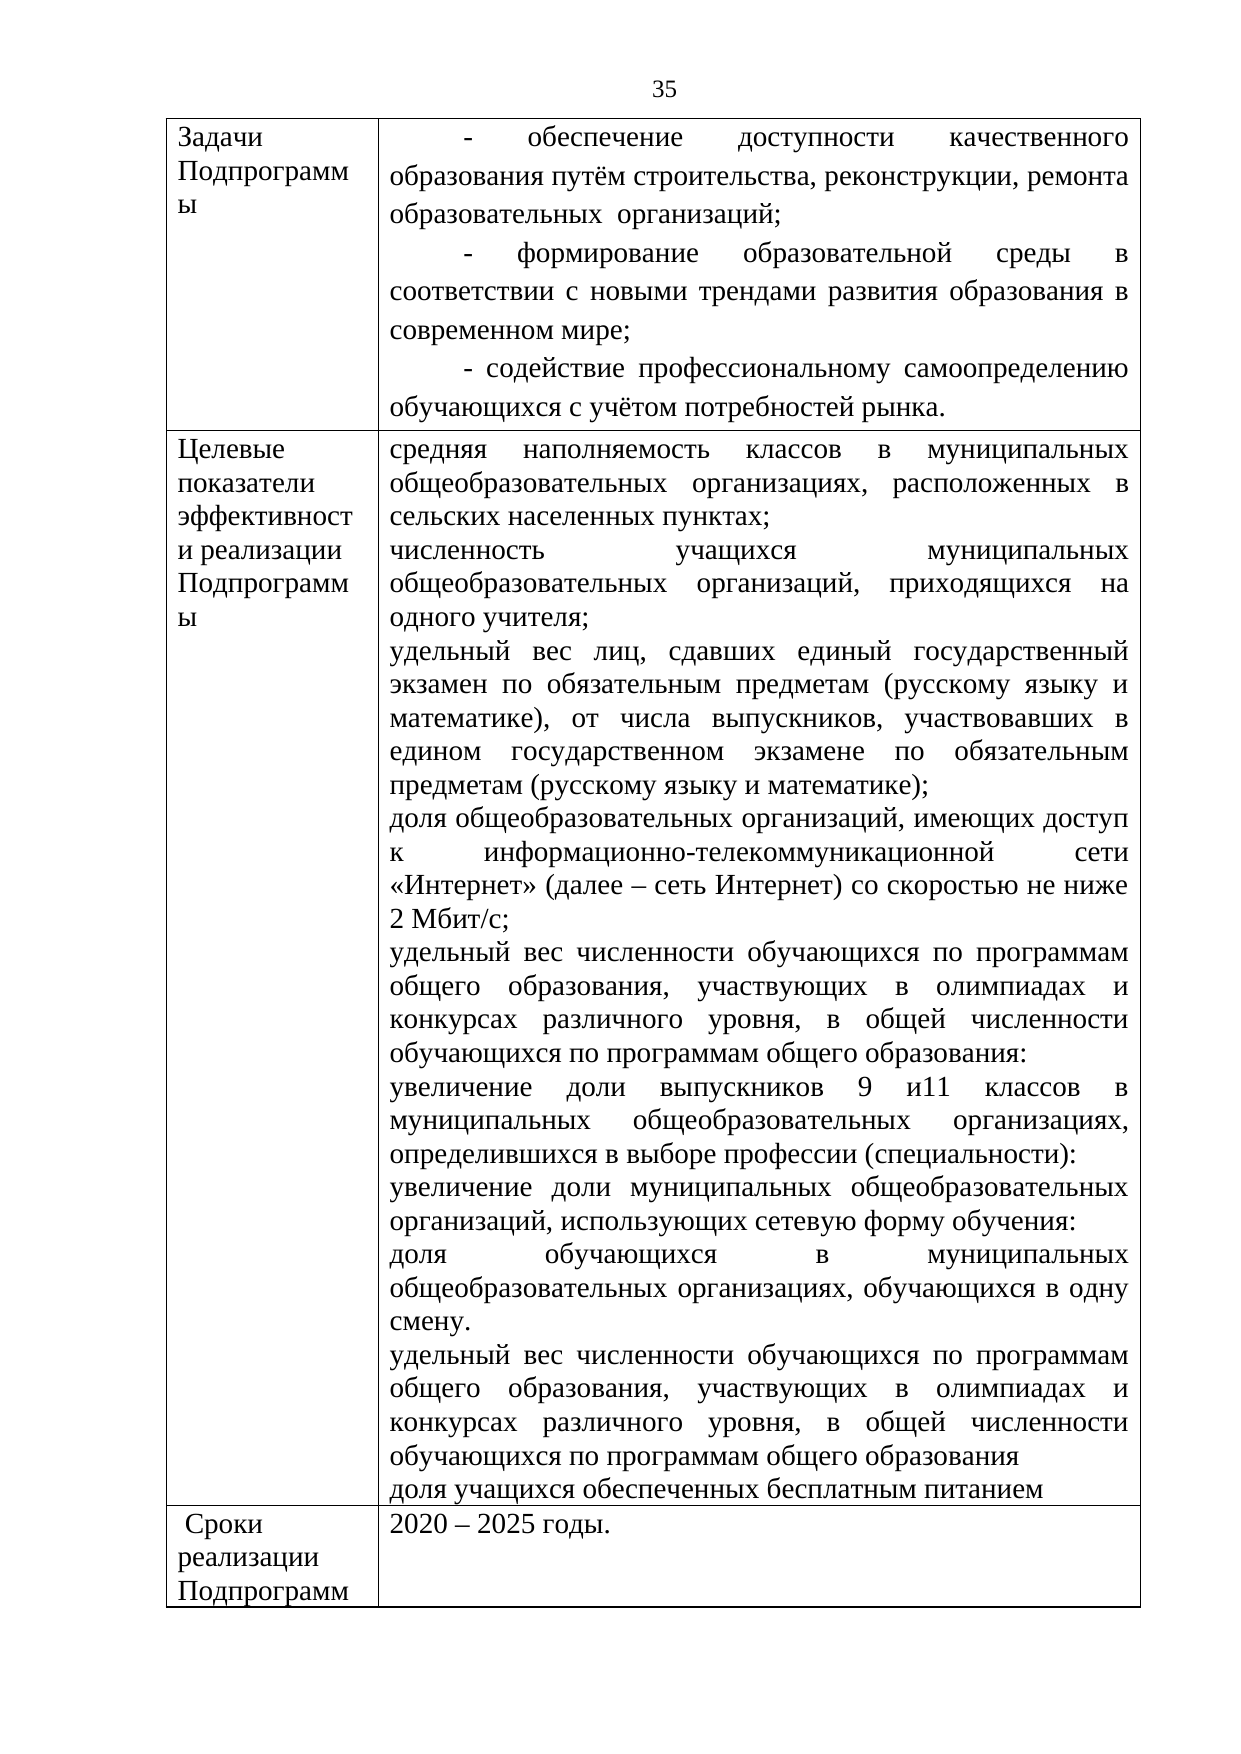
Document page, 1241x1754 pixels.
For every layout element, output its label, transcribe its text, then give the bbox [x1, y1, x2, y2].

table_cell Целевые показатели эффективности реализации Подпрограммы [167, 431, 378, 1505]
table_cell средняя наполняемость классов в муниципальных общеобразовательных организациях, расположенных в сельских населенных пунктах; численность учащихся муниципальных общеобразовательных организаций, приходящихся на одного учителя; удельный вес лиц, сдавших единый государственный экзамен по обязательным предметам (русскому языку и математике), от числа выпускников, участвовавших в едином государственном экзамене по обязательным предметам (русскому языку и математике); доля общеобразовательных организаций, имеющих доступ к информационно-телекоммуникационной сети «Интернет» (далее – сеть Интернет) со скоростью не ниже 2 Мбит/с; удельный вес численности обучающихся по программам общего образования, участвующих в олимпиадах и конкурсах различного уровня, в общей численности обучающихся по программам общего образования: увеличение доли выпускников 9 и11 классов в муниципальных общеобразовательных организациях, определившихся в выборе профессии (специальности): увеличение доли муниципальных общеобразовательных организаций, использующих сетевую форму обучения: доля обучающихся в муниципальных общеобразовательных организациях, обучающихся в одну смену. удельный вес численности обучающихся по программам общего образования, участвующих в олимпиадах и конкурсах различного уровня, в общей численности обучающихся по программам общего образования доля учащихся обеспеченных бесплатным питанием [379, 431, 1140, 1505]
table_cell 2020 – 2025 годы. [379, 1506, 1140, 1606]
table_cell Задачи Подпрограммы [167, 119, 378, 430]
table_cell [167, 1506, 378, 1606]
table_cell - обеспечение доступности качественного образования путём строительства, реконструкции, ремонта образовательных организаций; - формирование образовательной среды в соответствии с новыми трендами развития образования в современном мире; - содействие профессиональному самоопределению обучающихся с учётом потребностей рынка. [379, 119, 1140, 430]
